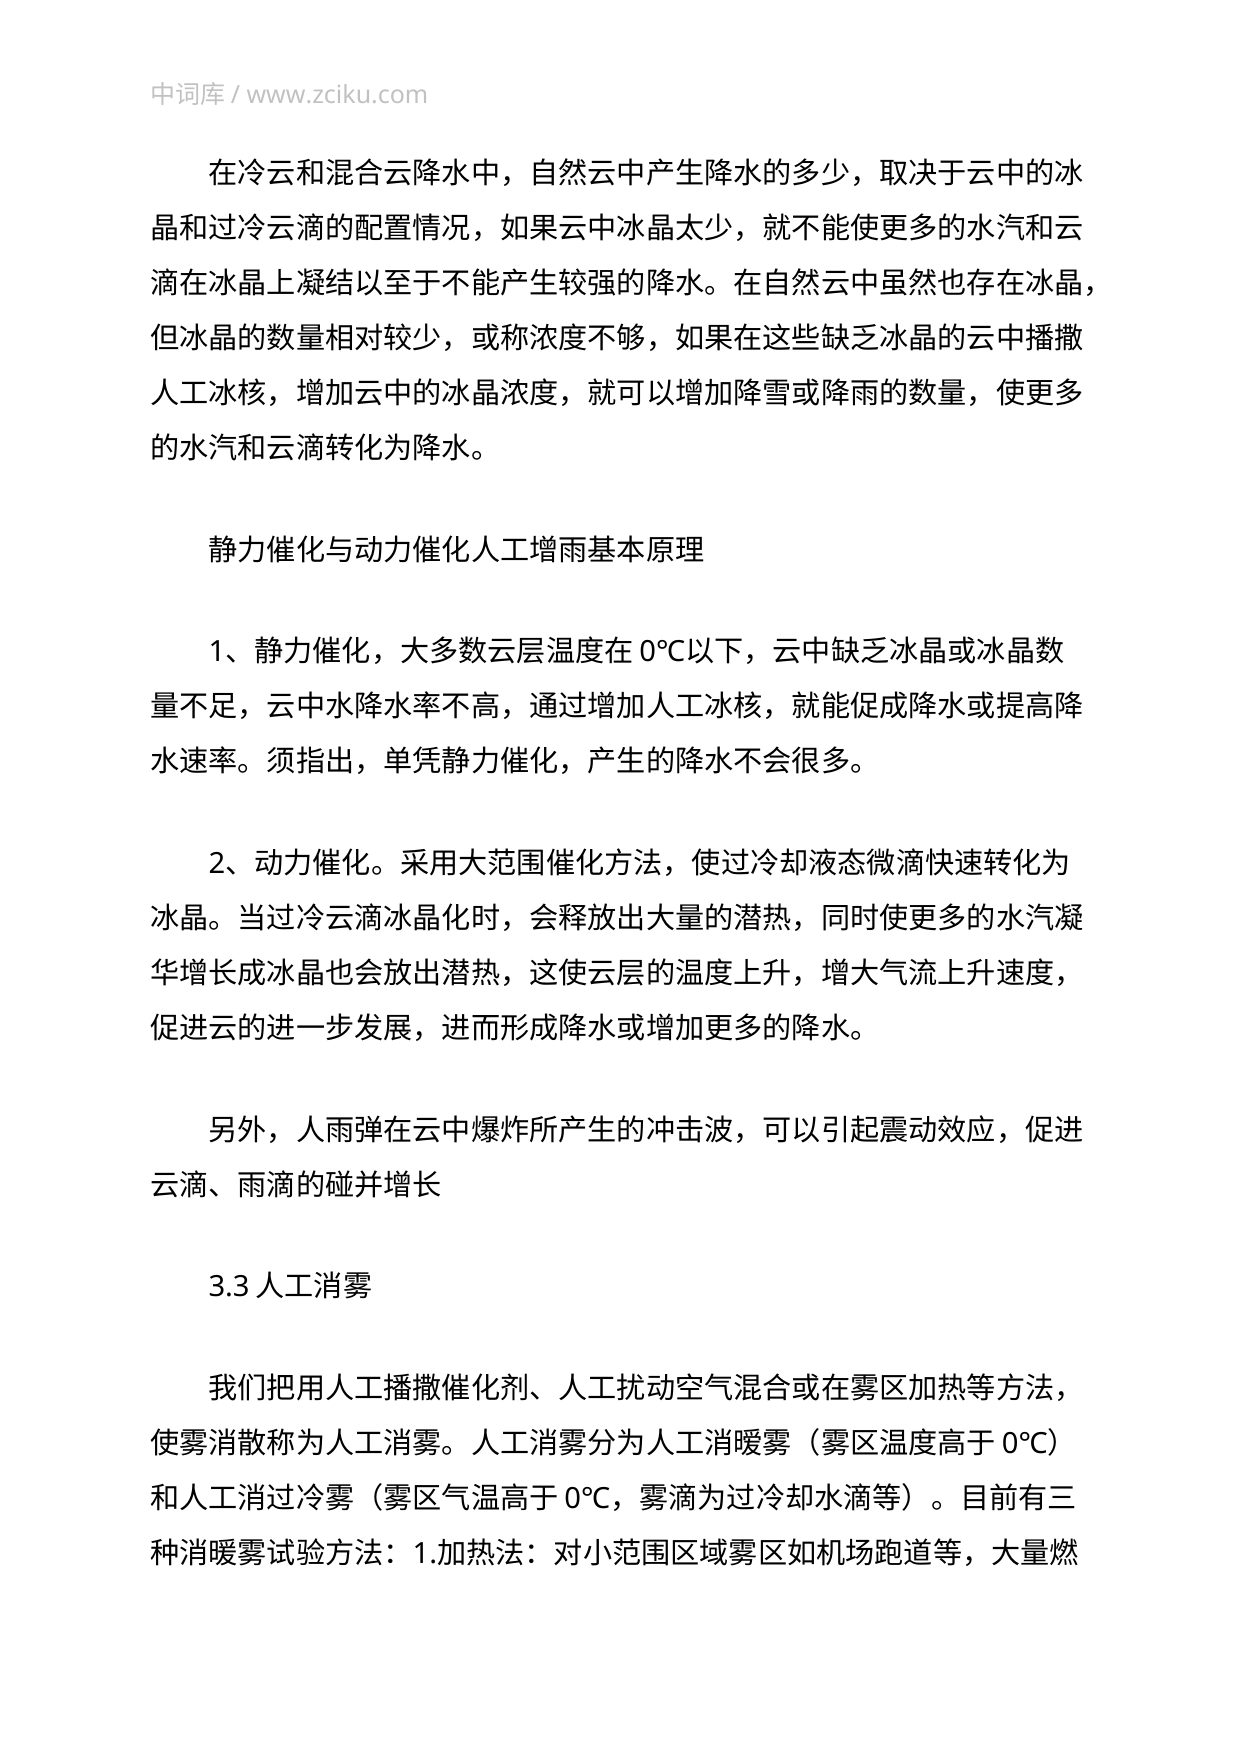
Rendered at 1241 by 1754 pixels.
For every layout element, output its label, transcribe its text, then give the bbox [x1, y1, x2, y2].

text 3.3人工消雾 [150, 1263, 1090, 1305]
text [150, 1365, 1090, 1572]
text 1、静力催化，大多数云层温度在0℃以下，云中缺乏冰晶或冰晶数量不足，云中水降水率不高，通过增加人工冰核，就能促成降水或提高降水速率。须指出，单凭静力催化，产生的降水不会很多。 [150, 628, 1090, 780]
text 在冷云和混合云降水中，自然云中产生降水的多少，取决于云中的冰晶和过冷云滴的配置情况，如果云中冰晶太少，就不能使更多的水汽和云滴在冰晶上凝结以至于不能产生较强的降水。在自然云中虽然也存在冰晶，但冰晶的数量相对较少，或称浓度不够，如果在这些缺乏冰晶的云中播撒人工冰核，增加云中的冰晶浓度，就可以增加降雪或降雨的数量，使更多的水汽和云滴转化为降水。 [150, 150, 1090, 467]
text 静力催化与动力催化人工增雨基本原理 [150, 526, 1090, 568]
text 2、动力催化。采用大范围催化方法，使过冷却液态微滴快速转化为冰晶。当过冷云滴冰晶化时，会释放出大量的潜热，同时使更多的水汽凝华增长成冰晶也会放出潜热，这使云层的温度上升，增大气流上升速度，促进云的进一步发展，进而形成降水或增加更多的降水。 [150, 840, 1090, 1047]
text 另外，人雨弹在云中爆炸所产生的冲击波，可以引起震动效应，促进云滴、雨滴的碰并增长 [150, 1106, 1090, 1203]
